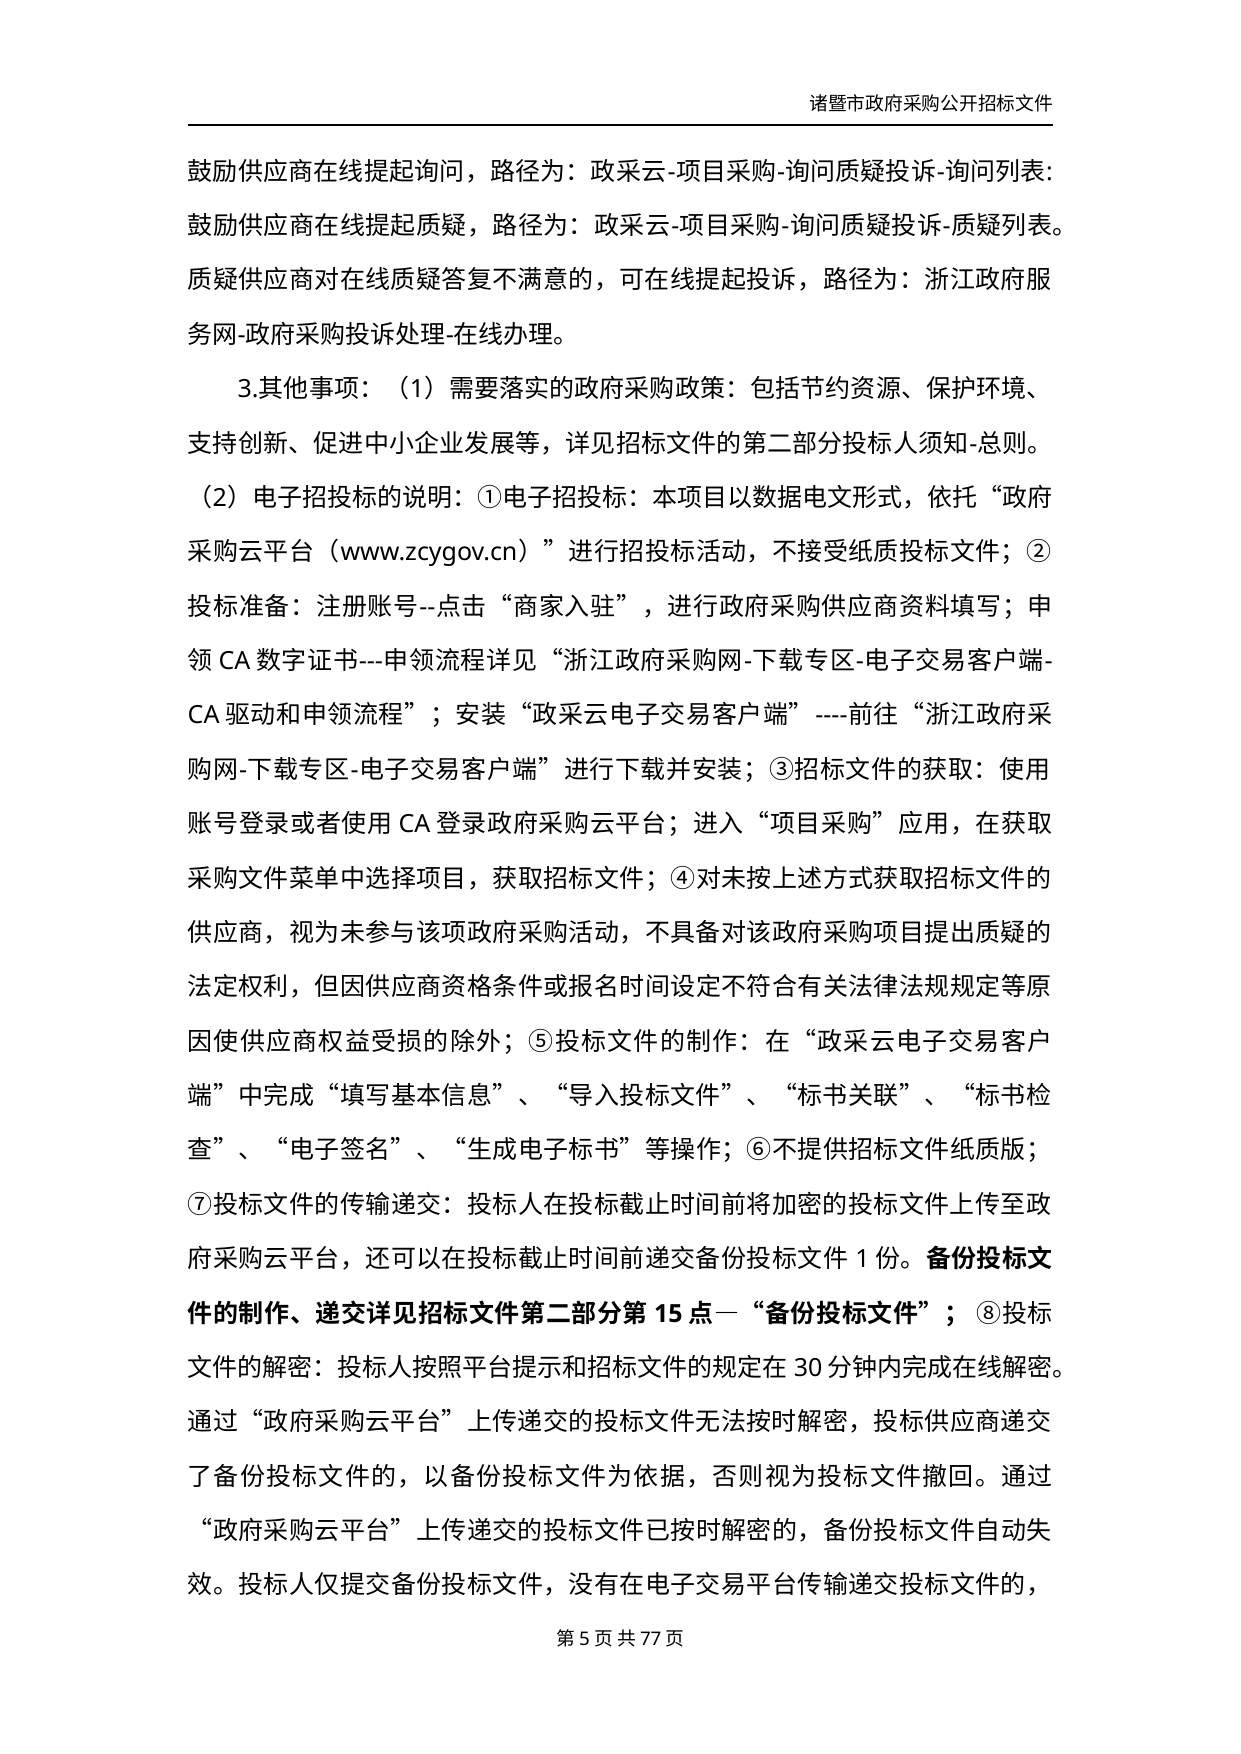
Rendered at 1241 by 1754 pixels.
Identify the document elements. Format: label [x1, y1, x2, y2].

text [187, 369, 1053, 1601]
text [187, 151, 1053, 351]
